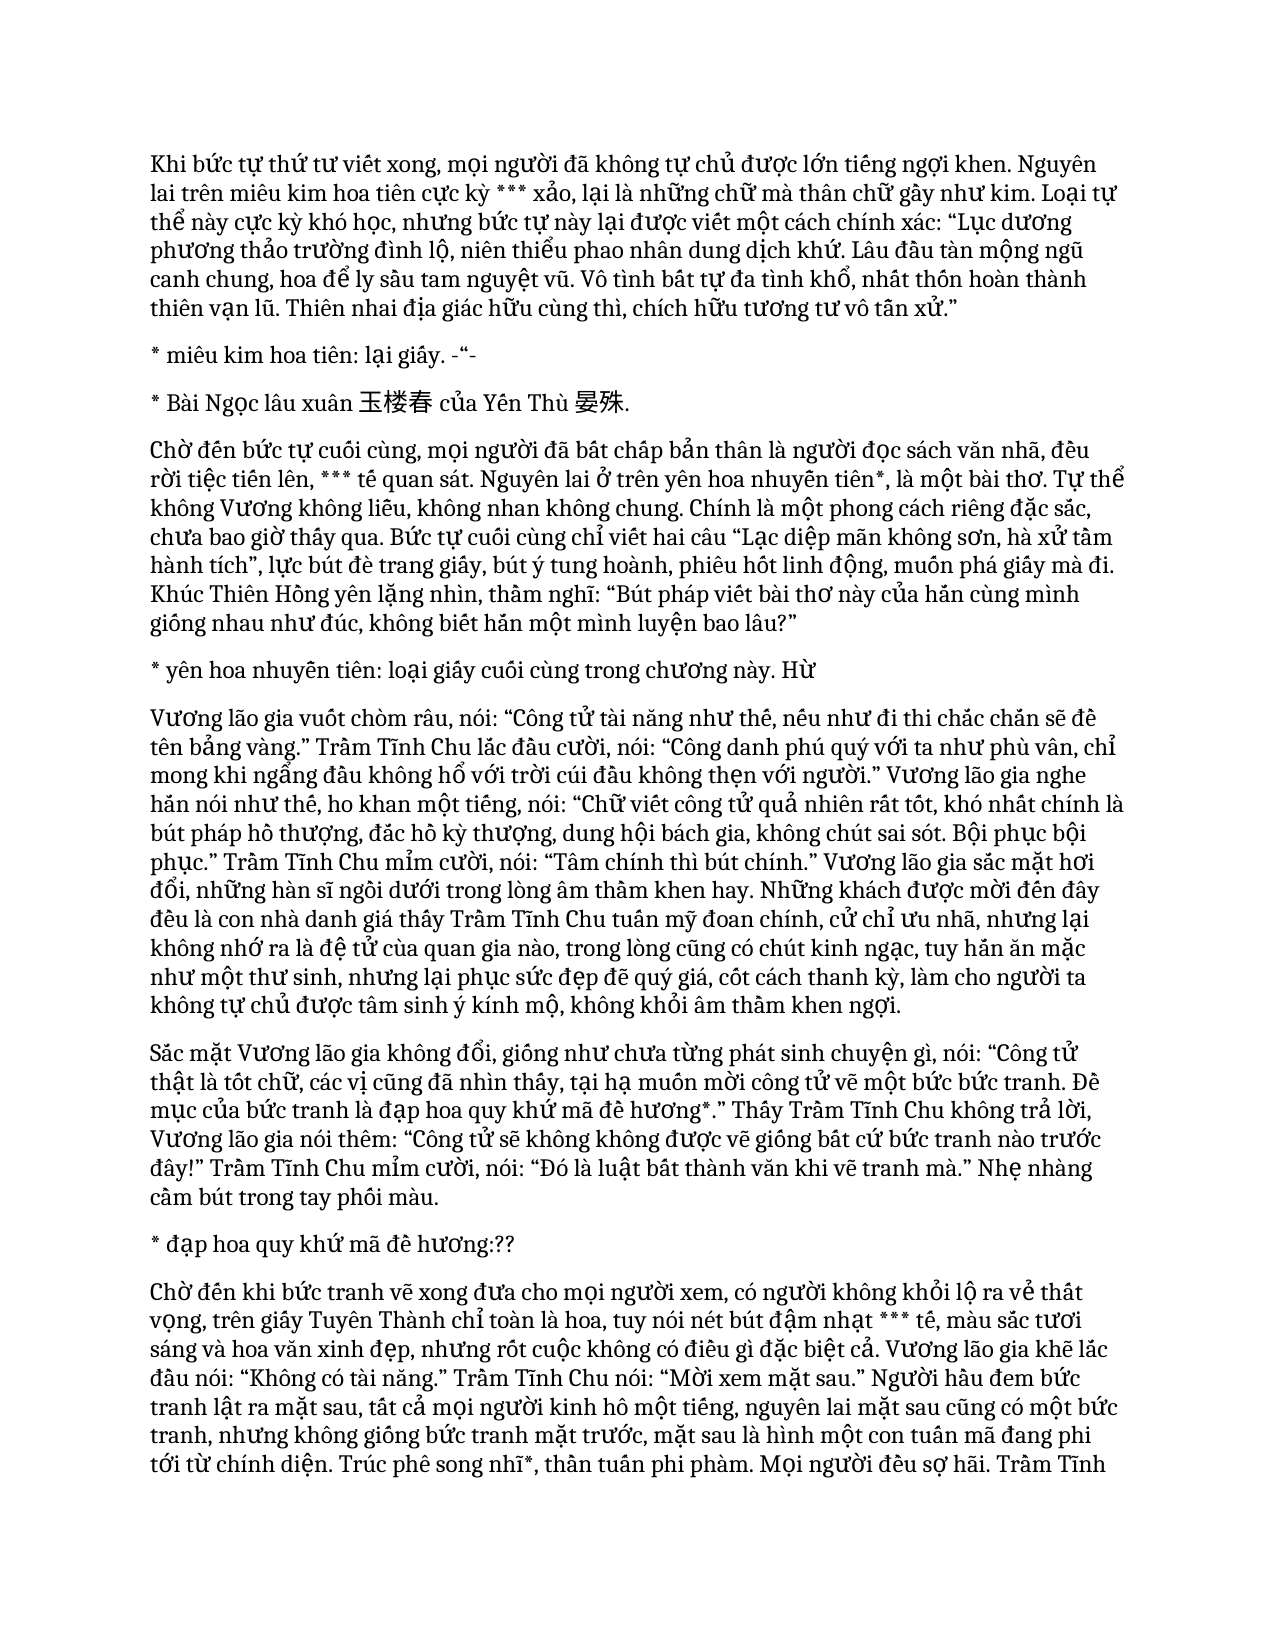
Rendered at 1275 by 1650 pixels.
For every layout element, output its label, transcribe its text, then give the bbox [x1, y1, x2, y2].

text Chờ đến bức tự cuối cùng, mọi người đã bất chấp bản thân là người đọc sách văn nhã, đều rời tiệc tiến lên, *** tế quan sát. Nguyên lai ở trên yên hoa nhuyễn tiên*, là một bài thơ. Tự thể không Vương không liễu, không nhan không chung. Chính là một phong cách riêng đặc sắc, chưa bao giờ thấy qua. Bức tự cuối cùng chỉ viết hai câu “Lạc diệp mãn không sơn, hà xử tầm hành tích”, lực bút đè trang giấy, bút ý tung hoành, phiêu hốt linh động, muốn phá giấy mà đi. Khúc Thiên Hồng yên lặng nhìn, thầm nghĩ: “Bút pháp viết bài thơ này của hắn cùng mình giống nhau như đúc, không biết hắn một mình luyện bao lâu?” [150, 436, 1125, 637]
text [150, 1277, 1125, 1479]
text Khi bức tự thứ tư viết xong, mọi người đã không tự chủ được lớn tiếng ngợi khen. Nguyên lai trên miêu kim hoa tiên cực kỳ *** xảo, lại là những chữ mà thân chữ gầy như kim. Loại tự thể này cực kỳ khó học, nhưng bức tự này lại được viết một cách chính xác: “Lục dương phương thảo trường đình lộ, niên thiểu phao nhân dung dịch khứ. Lâu đầu tàn mộng ngũ canh chung, hoa để ly sầu tam nguyệt vũ. Vô tình bất tự đa tình khổ, nhất thốn hoàn thành thiên vạn lũ. Thiên nhai địa giác hữu cùng thì, chích hữu tương tư vô tẫn xử.” [150, 150, 1125, 322]
text * miêu kim hoa tiên: lại giấy. -“- [150, 341, 1125, 370]
text * đạp hoa quy khứ mã đề hương:?? [150, 1230, 1125, 1259]
text * yên hoa nhuyễn tiên: loại giấy cuối cùng trong chương này. Hừ [150, 656, 1125, 685]
text Vương lão gia vuốt chòm râu, nói: “Công tử tài năng như thế, nếu như đi thi chắc chắn sẽ đề tên bảng vàng.” Trầm Tĩnh Chu lắc đầu cười, nói: “Công danh phú quý với ta như phù vân, chỉ mong khi ngẩng đầu không hổ với trời cúi đầu không thẹn với người.” Vương lão gia nghe hắn nói như thế, ho khan một tiếng, nói: “Chữ viết công tử quả nhiên rất tốt, khó nhất chính là bút pháp hồ thượng, đắc hồ kỳ thượng, dung hội bách gia, không chút sai sót. Bội phục bội phục.” Trầm Tĩnh Chu mỉm cười, nói: “Tâm chính thì bút chính.” Vương lão gia sắc mặt hơi đổi, những hàn sĩ ngồi dưới trong lòng âm thầm khen hay. Những khách được mời đến đây đều là con nhà danh giá thấy Trầm Tĩnh Chu tuấn mỹ đoan chính, cử chỉ ưu nhã, nhưng lại không nhớ ra là đệ tử cùa quan gia nào, trong lòng cũng có chút kinh ngạc, tuy hắn ăn mặc như một thư sinh, nhưng lại phục sức đẹp đẽ quý giá, cốt cách thanh kỳ, làm cho người ta không tự chủ được tâm sinh ý kính mộ, không khỏi âm thầm khen ngợi. [150, 704, 1125, 1020]
text * Bài Ngọc lâu xuân 玉楼春 của Yến Thù 晏殊. [150, 389, 1125, 417]
text Sắc mặt Vương lão gia không đổi, giống như chưa từng phát sinh chuyện gì, nói: “Công tử thật là tốt chữ, các vị cũng đã nhìn thấy, tại hạ muốn mời công tử vẽ một bức bức tranh. Đề mục của bức tranh là đạp hoa quy khứ mã đề hương*.” Thấy Trầm Tĩnh Chu không trả lời, Vương lão gia nói thêm: “Công tử sẽ không không được vẽ giống bất cứ bức tranh nào trước đây!” Trầm Tĩnh Chu mỉm cười, nói: “Đó là luật bất thành văn khi vẽ tranh mà.” Nhẹ nhàng cầm bút trong tay phối màu. [150, 1039, 1125, 1211]
